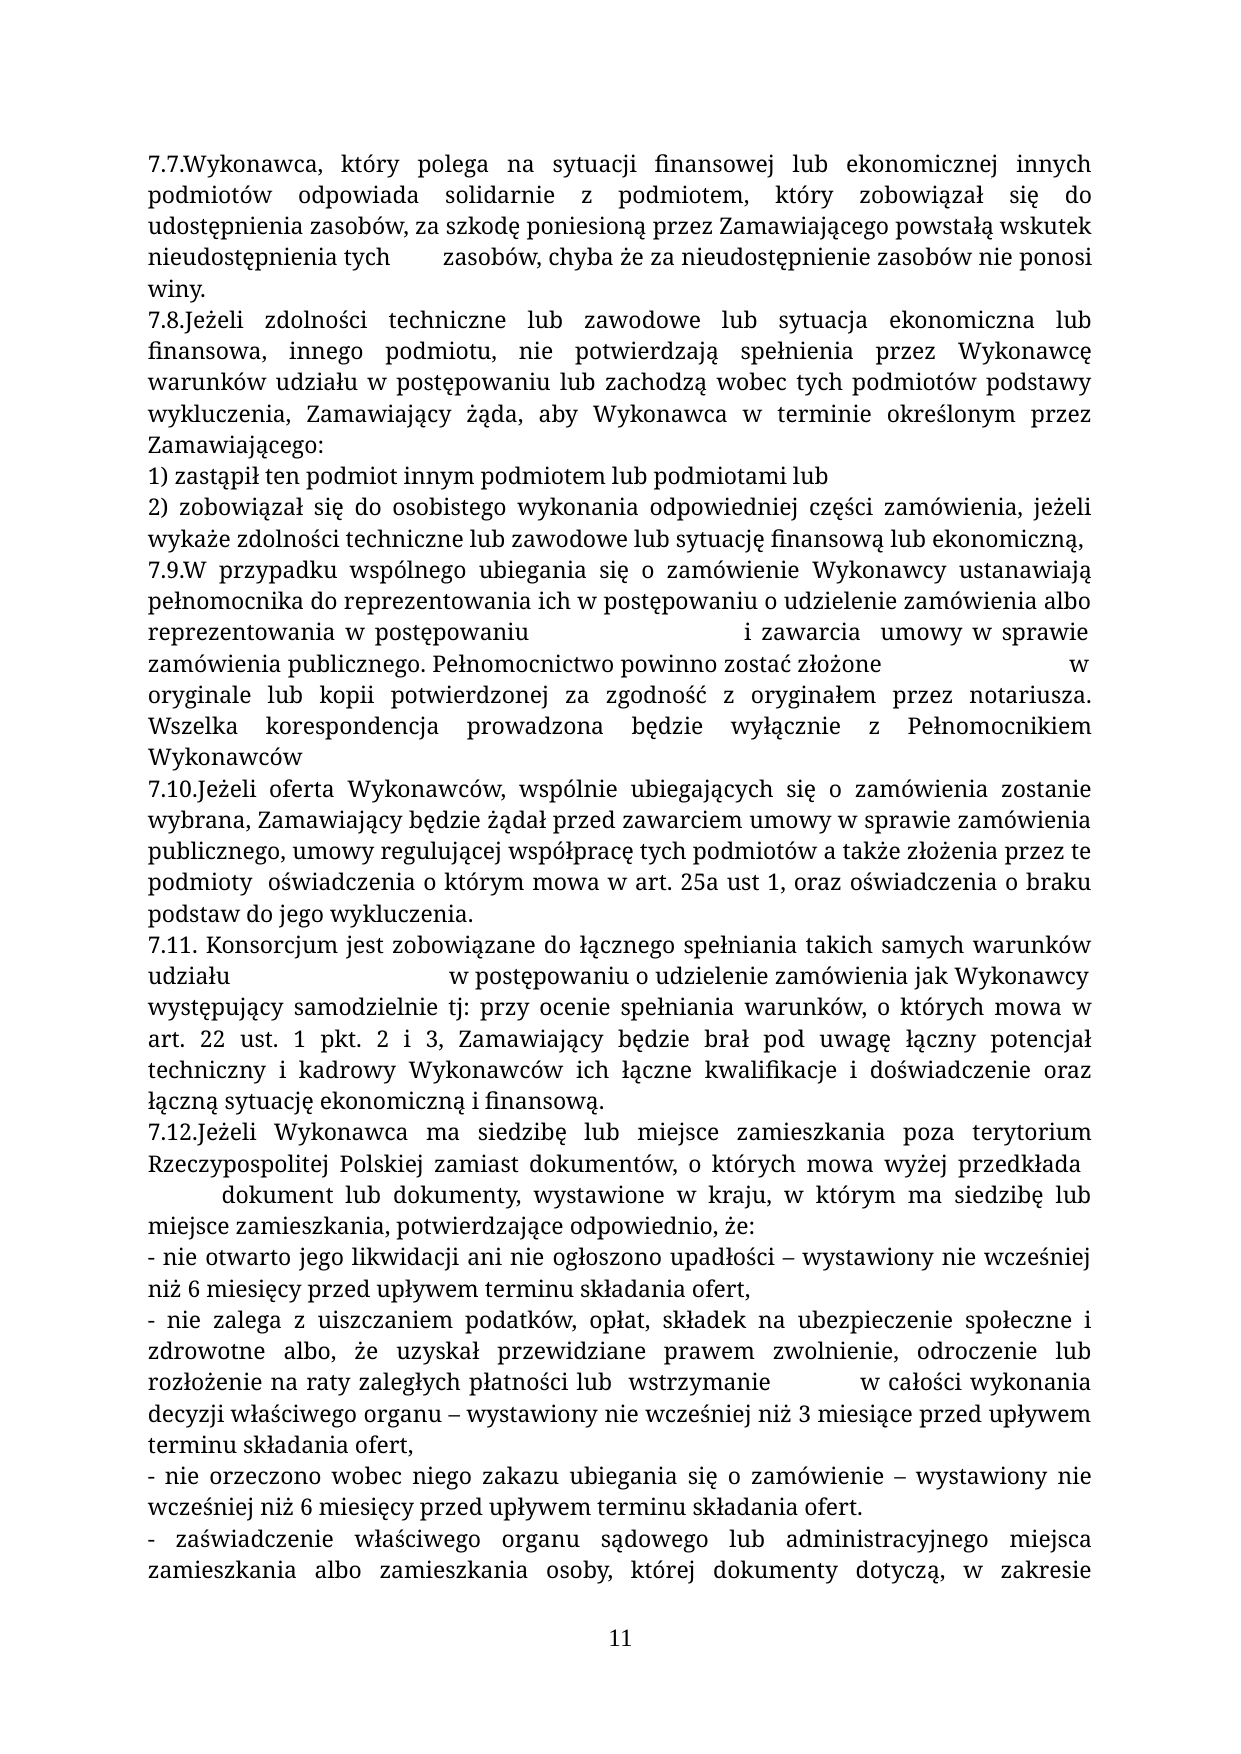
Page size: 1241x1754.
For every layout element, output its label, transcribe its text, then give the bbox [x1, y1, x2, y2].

text 7.8.Jeżeli zdolności techniczne lub zawodowe lub sytuacja ekonomiczna lub finansowa, innego podmiotu, nie potwierdzają spełnienia przez Wykonawcę warunków udziału w postępowaniu lub zachodzą wobec tych podmiotów podstawy wykluczenia, Zamawiający żąda, aby Wykonawca w terminie określonym przez Zamawiającego: [148, 304, 1093, 460]
text 7.12.Jeżeli Wykonawca ma siedzibę lub miejsce zamieszkania poza terytorium Rzeczypospolitej Polskiej zamiast dokumentów, o których mowa wyżej przedkłada dokument lub dokumenty, wystawione w kraju, w którym ma siedzibę lub miejsce zamieszkania, potwierdzające odpowiednio, że: [148, 1116, 1093, 1241]
text 7.11. Konsorcjum jest zobowiązane do łącznego spełniania takich samych warunków udziału w postępowaniu o udzielenie zamówienia jak Wykonawcy występujący samodzielnie tj: przy ocenie spełniania warunków, o których mowa w art. 22 ust. 1 pkt. 2 i 3, Zamawiający będzie brał pod uwagę łączny potencjał techniczny i kadrowy Wykonawców ich łączne kwalifikacje i doświadczenie oraz łączną sytuację ekonomiczną i finansową. [148, 929, 1093, 1116]
text 2) zobowiązał się do osobistego wykonania odpowiedniej części zamówienia, jeżeli wykaże zdolności techniczne lub zawodowe lub sytuację finansową lub ekonomiczną, [148, 491, 1093, 554]
text 7.7.Wykonawca, który polega na sytuacji finansowej lub ekonomicznej innych podmiotów odpowiada solidarnie z podmiotem, który zobowiązał się do udostępnienia zasobów, za szkodę poniesioną przez Zamawiającego powstałą wskutek nieudostępnienia tych zasobów, chyba że za nieudostępnienie zasobów nie ponosi winy. [148, 148, 1093, 304]
text 7.9.W przypadku wspólnego ubiegania się o zamówienie Wykonawcy ustanawiają pełnomocnika do reprezentowania ich w postępowaniu o udzielenie zamówienia albo reprezentowania w postępowaniu i zawarcia umowy w sprawie zamówienia publicznego. Pełnomocnictwo powinno zostać złożone w oryginale lub kopii potwierdzonej za zgodność z oryginałem przez notariusza. Wszelka korespondencja prowadzona będzie wyłącznie z Pełnomocnikiem Wykonawców [148, 554, 1093, 773]
text 1) zastąpił ten podmiot innym podmiotem lub podmiotami lub [148, 460, 1093, 491]
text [148, 1523, 1093, 1585]
text - nie otwarto jego likwidacji ani nie ogłoszono upadłości – wystawiony nie wcześniej niż 6 miesięcy przed upływem terminu składania ofert, [148, 1241, 1093, 1304]
text - nie zalega z uiszczaniem podatków, opłat, składek na ubezpieczenie społeczne i zdrowotne albo, że uzyskał przewidziane prawem zwolnienie, odroczenie lub rozłożenie na raty zaległych płatności lub wstrzymanie w całości wykonania decyzji właściwego organu – wystawiony nie wcześniej niż 3 miesiące przed upływem terminu składania ofert, [148, 1304, 1093, 1460]
text - nie orzeczono wobec niego zakazu ubiegania się o zamówienie – wystawiony nie wcześniej niż 6 miesięcy przed upływem terminu składania ofert. [148, 1460, 1093, 1523]
text 7.10.Jeżeli oferta Wykonawców, wspólnie ubiegających się o zamówienia zostanie wybrana, Zamawiający będzie żądał przed zawarciem umowy w sprawie zamówienia publicznego, umowy regulującej współpracę tych podmiotów a także złożenia przez te podmioty oświadczenia o którym mowa w art. 25a ust 1, oraz oświadczenia o braku podstaw do jego wykluczenia. [148, 773, 1093, 929]
